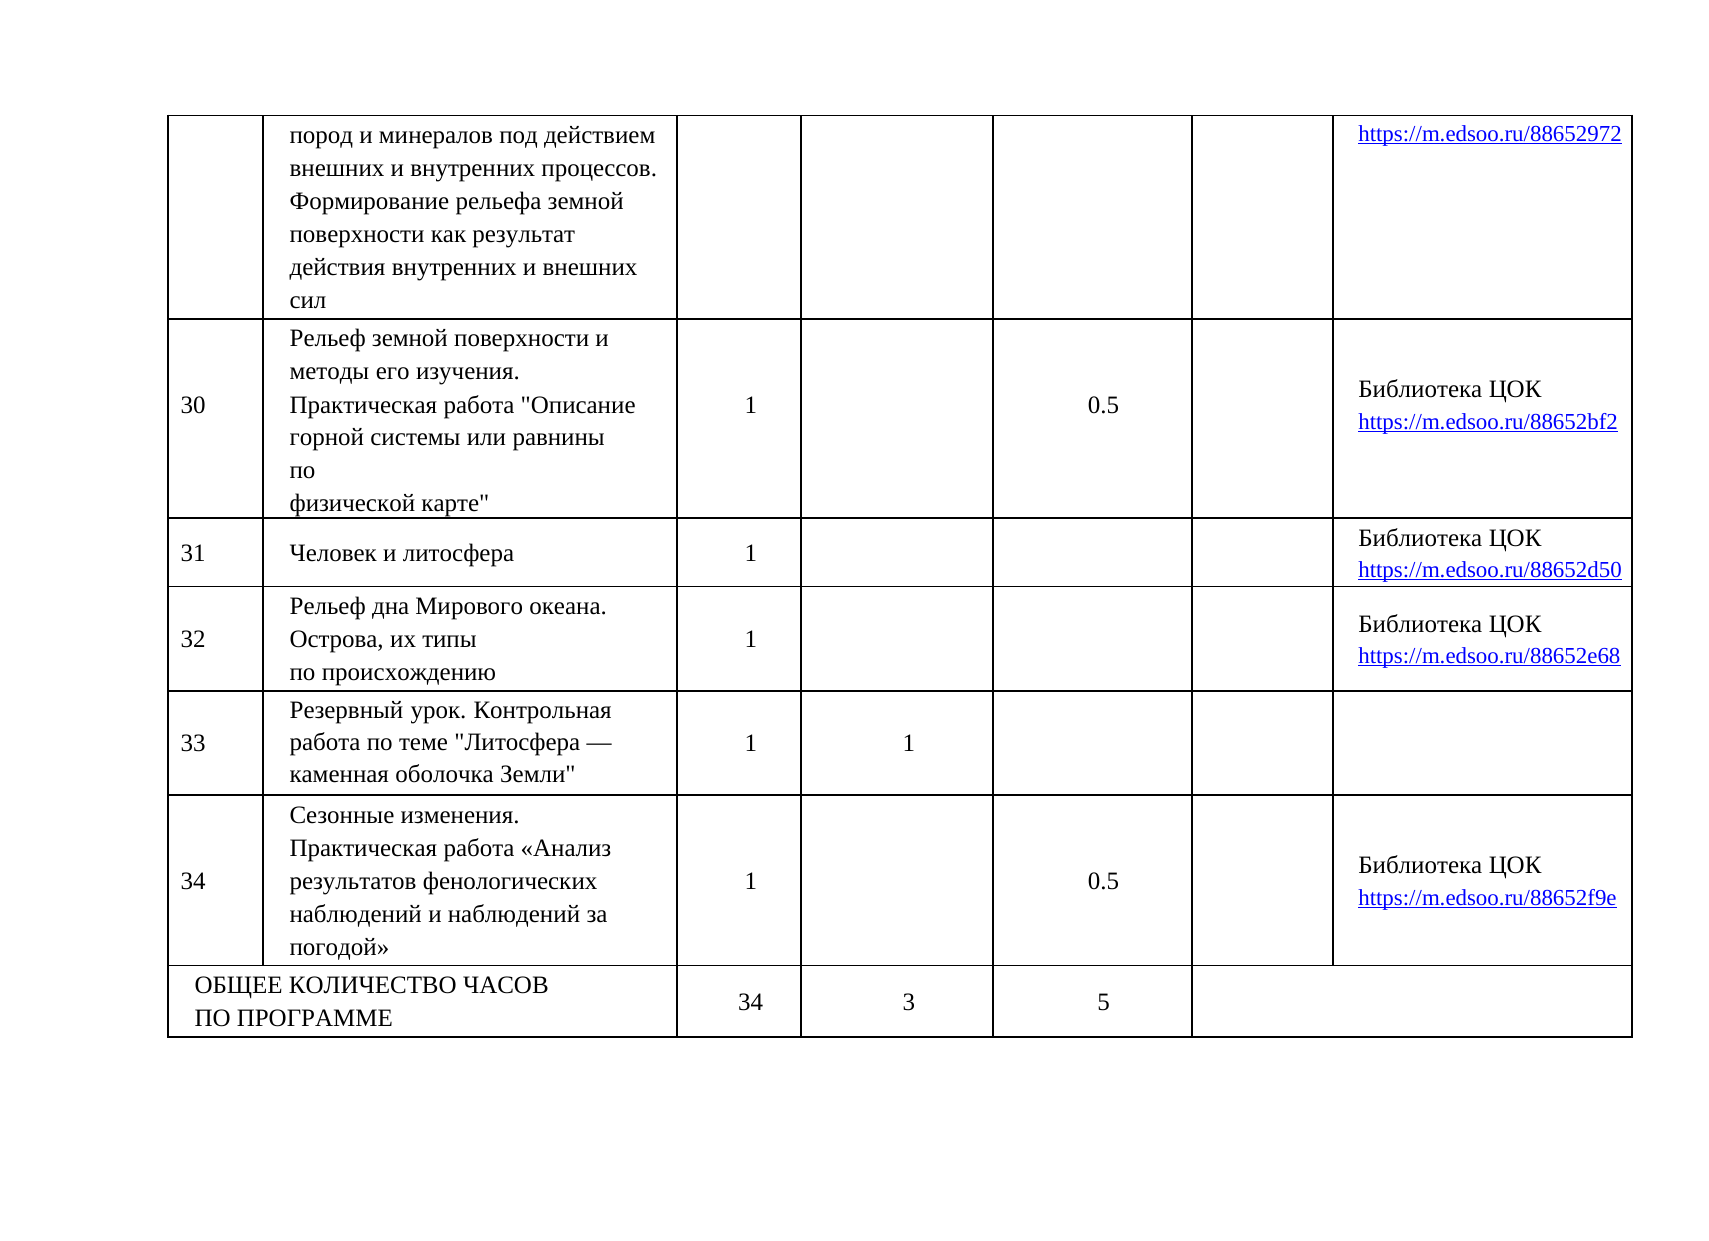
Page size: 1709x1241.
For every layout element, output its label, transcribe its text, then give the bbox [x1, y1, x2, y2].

table_cell [802, 320, 992, 517]
table_cell Сезонные изменения. Практическая работа «Анализ результатов фенологических наблюдений и наблюдений за погодой» [264, 796, 676, 965]
table_cell 3 [802, 966, 992, 1036]
table_cell [1193, 966, 1631, 1036]
table_cell 1 [678, 796, 800, 965]
table_cell [994, 692, 1191, 794]
table_cell Библиотека ЦОК https://m.edsoo.ru/88652f9e [1334, 796, 1631, 965]
table_cell [802, 519, 992, 586]
table_cell 0.5 [994, 320, 1191, 517]
table_cell [994, 587, 1191, 690]
table_cell 33 [169, 692, 262, 794]
table_cell 32 [169, 587, 262, 690]
table_cell 1 [678, 320, 800, 517]
table_header [994, 116, 1191, 318]
table_header [169, 116, 262, 318]
table_cell 34 [169, 796, 262, 965]
table_cell Библиотека ЦОК https://m.edsoo.ru/88652d50 [1334, 519, 1631, 586]
table_cell [802, 587, 992, 690]
table_cell 34 [678, 966, 800, 1036]
table_cell [1334, 692, 1631, 794]
table_header [678, 116, 800, 318]
table_cell [1193, 320, 1332, 517]
table_cell 30 [169, 320, 262, 517]
table_cell [1193, 519, 1332, 586]
table_cell Человек и литосфера [264, 519, 676, 586]
table_cell Библиотека ЦОК https://m.edsoo.ru/88652bf2 [1334, 320, 1631, 517]
table_cell Рельеф земной поверхности и методы его изучения. Практическая работа "Описание горной системы или равнины по физической карте" [264, 320, 676, 517]
table_header [1193, 116, 1332, 318]
table_cell 1 [678, 692, 800, 794]
table_header пород и минералов под действием внешних и внутренних процессов. Формирование рельефа земной поверхности как результат действия внутренних и внешних сил [264, 116, 676, 318]
table_cell Библиотека ЦОК https://m.edsoo.ru/88652e68 [1334, 587, 1631, 690]
table_cell Рельеф дна Мирового океана. Острова, их типы по происхождению [264, 587, 676, 690]
table_cell 31 [169, 519, 262, 586]
table_cell 1 [678, 587, 800, 690]
table_cell [994, 519, 1191, 586]
table_cell [1193, 587, 1332, 690]
table_cell 1 [802, 692, 992, 794]
table_cell [802, 796, 992, 965]
table_cell [1193, 692, 1332, 794]
table_cell 5 [994, 966, 1191, 1036]
table_cell 1 [678, 519, 800, 586]
table_header [802, 116, 992, 318]
table_header https://m.edsoo.ru/88652972 [1334, 116, 1631, 318]
table_cell [1193, 796, 1332, 965]
table_cell 0.5 [994, 796, 1191, 965]
table_cell Резервный урок. Контрольная работа по теме "Литосфера — каменная оболочка Земли" [264, 692, 676, 794]
table_cell ОБЩЕЕ КОЛИЧЕСТВО ЧАСОВ ПО ПРОГРАММЕ [169, 966, 676, 1036]
